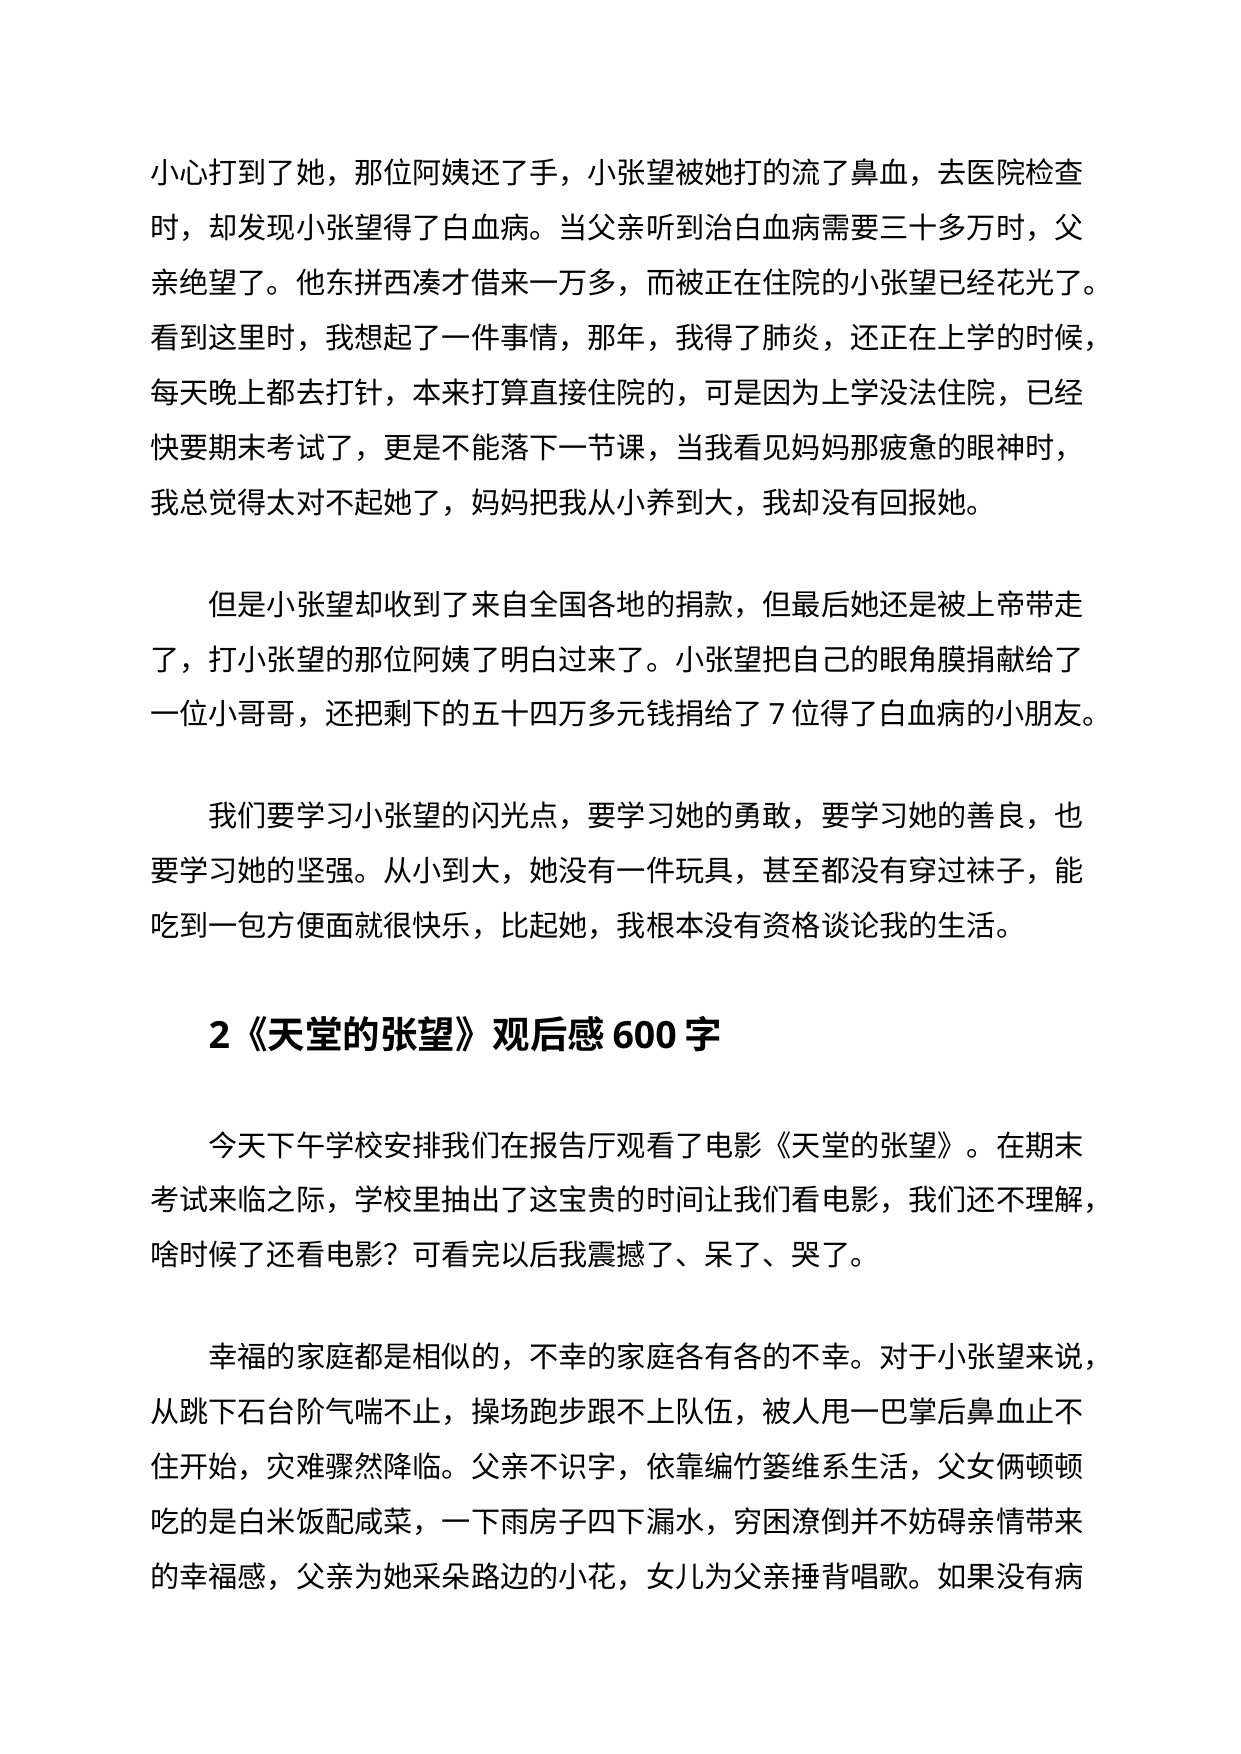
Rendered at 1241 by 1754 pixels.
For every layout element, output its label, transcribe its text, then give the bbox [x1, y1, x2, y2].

text 2《天堂的张望》观后感600字 [150, 1004, 1090, 1059]
text 但是小张望却收到了来自全国各地的捐款，但最后她还是被上帝带走了，打小张望的那位阿姨了明白过来了。小张望把自己的眼角膜捐献给了一位小哥哥，还把剩下的五十四万多元钱捐给了7位得了白血病的小朋友。 [150, 581, 1090, 733]
text 今天下午学校安排我们在报告厅观看了电影《天堂的张望》。在期末考试来临之际，学校里抽出了这宝贵的时间让我们看电影，我们还不理解，啥时候了还看电影？可看完以后我震撼了、呆了、哭了。 [150, 1122, 1090, 1274]
text 我们要学习小张望的闪光点，要学习她的勇敢，要学习她的善良，也要学习她的坚强。从小到大，她没有一件玩具，甚至都没有穿过袜子，能吃到一包方便面就很快乐，比起她，我根本没有资格谈论我的生活。 [150, 793, 1090, 945]
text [150, 150, 1090, 522]
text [150, 1334, 1090, 1596]
